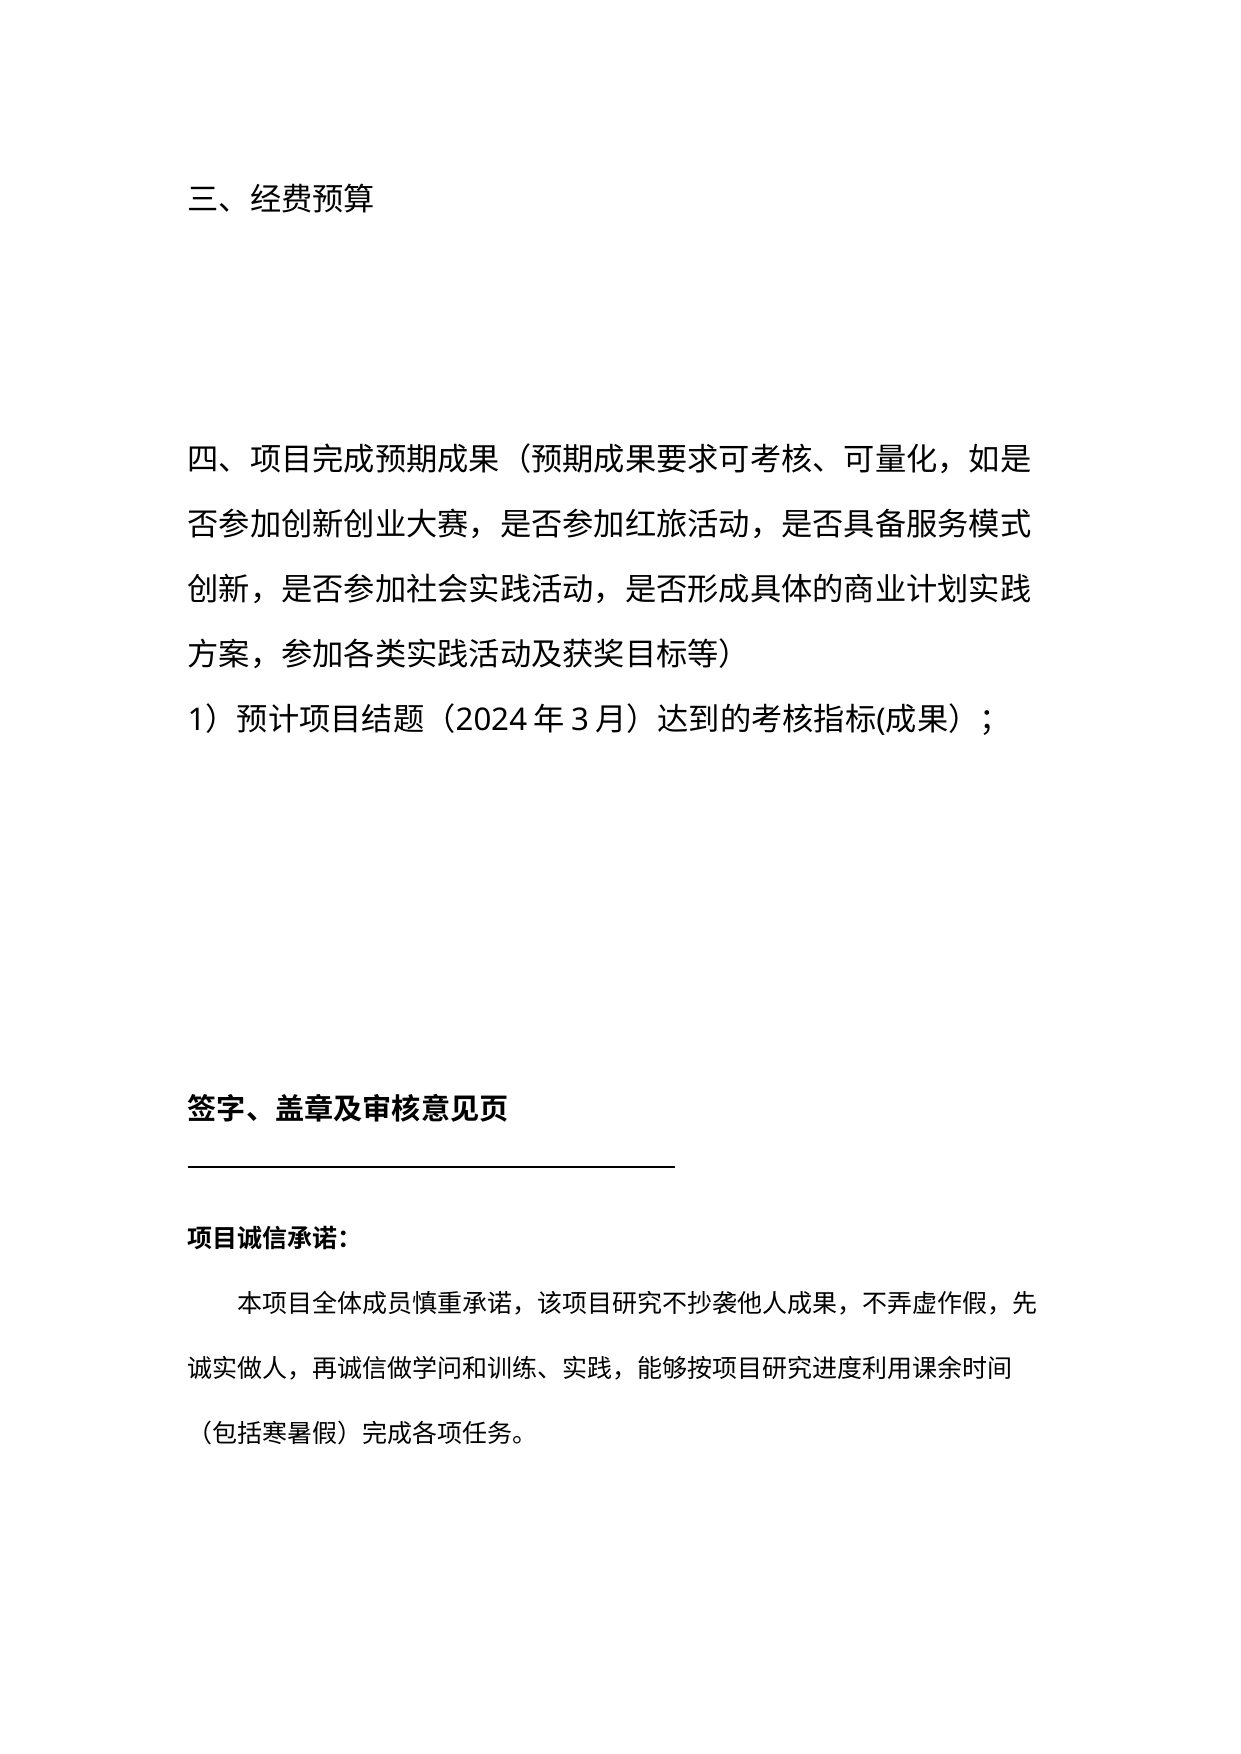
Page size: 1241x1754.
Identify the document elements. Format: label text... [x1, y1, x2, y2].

text 1）预计项目结题（2024年3月）达到的考核指标(成果）； [187, 684, 1053, 749]
text 三、经费预算 [187, 164, 1053, 229]
text 本项目全体成员慎重承诺，该项目研究不抄袭他人成果，不弄虚作假，先诚实做人，再诚信做学问和训练、实践，能够按项目研究进度利用课余时间（包括寒暑假）完成各项任务。 [187, 1269, 1053, 1464]
text 签字、盖章及审核意见页 [187, 1074, 1053, 1139]
text 项目诚信承诺： [187, 1204, 1053, 1269]
text 四、项目完成预期成果（预期成果要求可考核、可量化，如是否参加创新创业大赛，是否参加红旅活动，是否具备服务模式创新，是否参加社会实践活动，是否形成具体的商业计划实践方案，参加各类实践活动及获奖目标等） [187, 424, 1053, 684]
